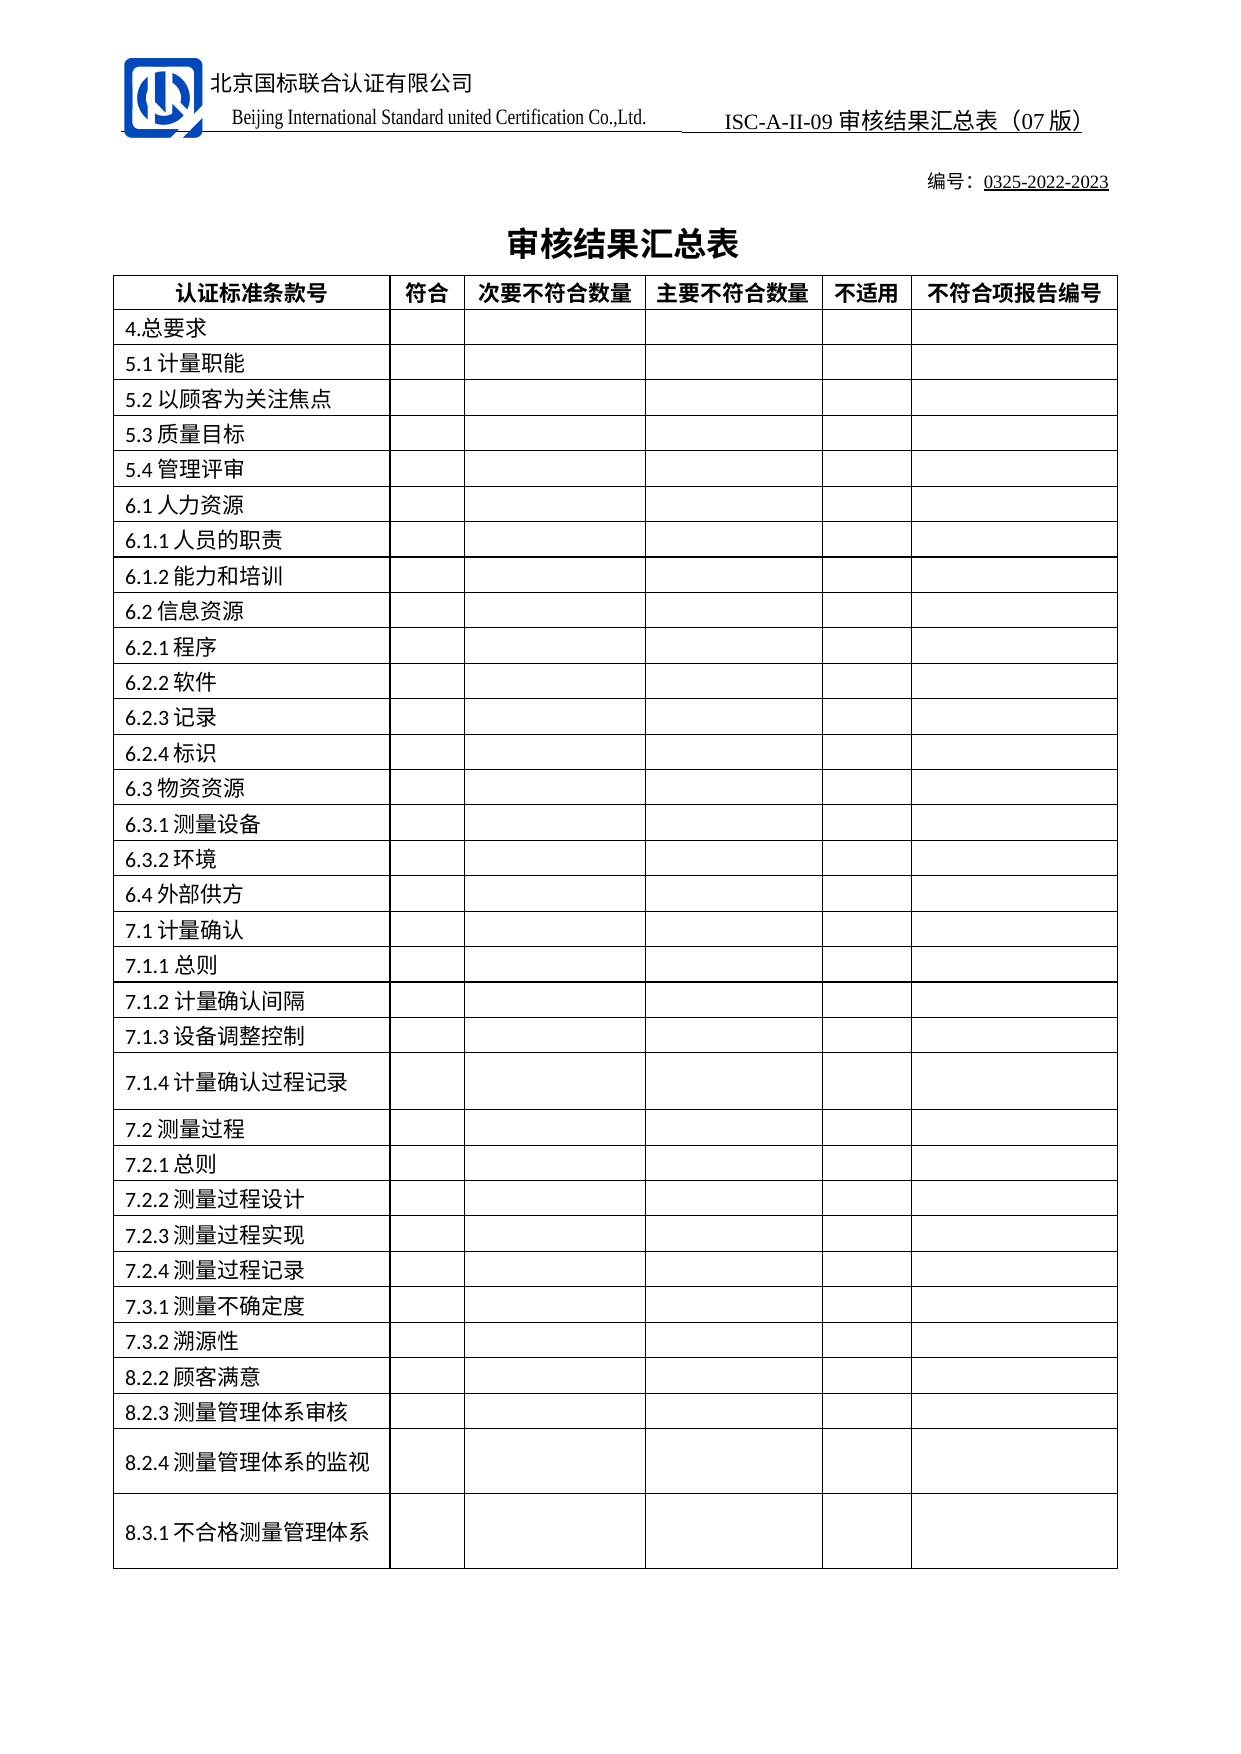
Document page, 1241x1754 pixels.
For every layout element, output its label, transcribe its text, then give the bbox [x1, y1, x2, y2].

table_cell 7.2.3测量过程实现 [114, 1216, 389, 1251]
table_cell [646, 841, 822, 875]
table_cell 7.1.1 总则 [114, 947, 389, 981]
table_cell [823, 345, 911, 379]
table_cell [646, 1287, 822, 1322]
table_cell [391, 1252, 464, 1286]
table_cell [823, 558, 911, 592]
table_cell [391, 1146, 464, 1180]
table_cell [646, 451, 822, 486]
table_cell [391, 805, 464, 840]
table_cell [646, 628, 822, 663]
table_cell [646, 1494, 822, 1567]
table_header 认证标准条款号 [114, 276, 389, 308]
table_cell [646, 1110, 822, 1144]
table_cell [391, 345, 464, 379]
table_cell [391, 983, 464, 1017]
table_cell [646, 1429, 822, 1493]
table_cell 5.3 质量目标 [114, 416, 389, 450]
table_cell 7.1.4计量确认过程记录 [114, 1053, 389, 1109]
table_cell [912, 1323, 1117, 1357]
table_cell [823, 1494, 911, 1567]
table_cell [646, 912, 822, 946]
table_cell [823, 1287, 911, 1322]
table_cell [823, 1018, 911, 1052]
table_cell [465, 1018, 645, 1052]
table_cell [823, 416, 911, 450]
table_cell 7.3.2溯源性 [114, 1323, 389, 1357]
table_cell [646, 1146, 822, 1180]
table_cell [912, 805, 1117, 840]
table_cell [465, 522, 645, 556]
table_cell [823, 1216, 911, 1251]
table_cell 4.总要求 [114, 310, 389, 344]
table_cell [391, 735, 464, 769]
table_cell [823, 1110, 911, 1144]
table_cell [823, 1053, 911, 1109]
text 审核结果汇总表 [138, 210, 1108, 275]
table_header 次要不符合数量 [465, 276, 645, 308]
table_cell [391, 1018, 464, 1052]
table_cell [391, 1429, 464, 1493]
table_cell [823, 947, 911, 981]
table_cell 6.3.1测量设备 [114, 805, 389, 840]
table_cell [823, 380, 911, 415]
table_cell [391, 699, 464, 733]
table_cell [912, 380, 1117, 415]
table_cell 5.2 以顾客为关注焦点 [114, 380, 389, 415]
table_cell [912, 310, 1117, 344]
table_cell [912, 1394, 1117, 1428]
table_cell [465, 735, 645, 769]
table_cell [823, 983, 911, 1017]
table_cell [912, 416, 1117, 450]
table_cell [465, 876, 645, 911]
table_cell [391, 664, 464, 698]
table_cell [646, 1323, 822, 1357]
table_cell [391, 1358, 464, 1392]
table_cell [391, 522, 464, 556]
table_cell [912, 912, 1117, 946]
table_header 不符合项报告编号 [912, 276, 1117, 308]
table_cell [391, 770, 464, 804]
table_cell [465, 628, 645, 663]
table_cell [391, 841, 464, 875]
table_cell [912, 1181, 1117, 1215]
table_cell [823, 310, 911, 344]
table_cell [465, 1252, 645, 1286]
table_header 不适用 [823, 276, 911, 308]
table_cell [646, 593, 822, 627]
table_cell [823, 912, 911, 946]
table_cell [391, 310, 464, 344]
table_cell [823, 1146, 911, 1180]
table_cell [646, 522, 822, 556]
table_cell 7.2.2测量过程设计 [114, 1181, 389, 1215]
table_cell [465, 451, 645, 486]
table_cell [823, 699, 911, 733]
table_cell [912, 522, 1117, 556]
table_cell [912, 1110, 1117, 1144]
table_cell [823, 1358, 911, 1392]
table_cell [823, 876, 911, 911]
table_cell [465, 699, 645, 733]
table_cell 6.2.4标识 [114, 735, 389, 769]
table_cell 8.2.4测量管理体系的监视 [114, 1429, 389, 1493]
table_cell [646, 1181, 822, 1215]
table_cell [646, 947, 822, 981]
table_cell [646, 1358, 822, 1392]
table_cell [391, 558, 464, 592]
table_cell [646, 1394, 822, 1428]
table_cell 7.1.2 计量确认间隔 [114, 983, 389, 1017]
table_cell [912, 1146, 1117, 1180]
table_cell 8.2.3测量管理体系审核 [114, 1394, 389, 1428]
table_cell [646, 664, 822, 698]
table_cell [646, 310, 822, 344]
table_cell [391, 416, 464, 450]
table_cell 6.2.1程序 [114, 628, 389, 663]
table_cell [823, 451, 911, 486]
table_cell [646, 380, 822, 415]
table_cell [465, 1053, 645, 1109]
table_cell [912, 876, 1117, 911]
table_cell 8.2.2顾客满意 [114, 1358, 389, 1392]
table_cell [465, 1110, 645, 1144]
table_cell 7.3.1测量不确定度 [114, 1287, 389, 1322]
table_cell [391, 1494, 464, 1567]
table_cell 7.2.4测量过程记录 [114, 1252, 389, 1286]
table_cell [646, 876, 822, 911]
table_cell 6.3.2环境 [114, 841, 389, 875]
table_cell [823, 735, 911, 769]
table_cell [465, 1146, 645, 1180]
table_cell [912, 947, 1117, 981]
table_cell [391, 947, 464, 981]
table_cell [912, 664, 1117, 698]
table_cell [465, 487, 645, 521]
table_cell [823, 805, 911, 840]
table_cell [823, 1429, 911, 1493]
table_cell [823, 1252, 911, 1286]
table_cell [912, 1358, 1117, 1392]
table_cell [912, 1018, 1117, 1052]
table_cell [912, 841, 1117, 875]
table_cell [391, 451, 464, 486]
table_cell [391, 380, 464, 415]
table_cell [646, 1252, 822, 1286]
table_cell [912, 558, 1117, 592]
table_cell [646, 805, 822, 840]
table_cell [912, 593, 1117, 627]
table_cell [465, 380, 645, 415]
table_cell [823, 1323, 911, 1357]
table_cell 6.4外部供方 [114, 876, 389, 911]
table_cell [391, 1053, 464, 1109]
table_cell [465, 1429, 645, 1493]
table_cell [912, 1429, 1117, 1493]
table_cell [465, 1216, 645, 1251]
table_cell [391, 593, 464, 627]
table_cell [823, 1181, 911, 1215]
table_cell 6.2.3记录 [114, 699, 389, 733]
table_cell 8.3.1不合格测量管理体系 [114, 1494, 389, 1567]
table_cell [391, 876, 464, 911]
table_cell [646, 558, 822, 592]
table_cell [912, 345, 1117, 379]
table_cell [465, 912, 645, 946]
table_cell [912, 735, 1117, 769]
table_cell [823, 628, 911, 663]
table_cell [646, 1018, 822, 1052]
table_cell [465, 841, 645, 875]
table_cell [646, 345, 822, 379]
text 编号：0325-2022-2023 [123, 164, 1108, 196]
table_cell [391, 1181, 464, 1215]
table_cell [912, 983, 1117, 1017]
table_cell [912, 770, 1117, 804]
table_cell [646, 1216, 822, 1251]
table_cell [391, 912, 464, 946]
table_cell [465, 310, 645, 344]
table_cell 5.4 管理评审 [114, 451, 389, 486]
table_cell [391, 1287, 464, 1322]
table_cell [465, 558, 645, 592]
table_cell [912, 1252, 1117, 1286]
table_cell [391, 487, 464, 521]
table_cell [823, 841, 911, 875]
table_cell [465, 593, 645, 627]
table_cell [823, 770, 911, 804]
table_cell [646, 487, 822, 521]
table_cell [823, 522, 911, 556]
table_cell [391, 1110, 464, 1144]
table_cell [823, 593, 911, 627]
table_cell [465, 416, 645, 450]
table_cell [823, 487, 911, 521]
table_cell [465, 1394, 645, 1428]
table_cell [823, 664, 911, 698]
table_cell [465, 1358, 645, 1392]
table_cell [646, 735, 822, 769]
table_cell 7.2.1总则 [114, 1146, 389, 1180]
table_cell [823, 1394, 911, 1428]
table_cell [912, 1216, 1117, 1251]
table_cell [465, 1287, 645, 1322]
table_cell [912, 487, 1117, 521]
table_cell [465, 1181, 645, 1215]
table_cell [465, 664, 645, 698]
table_cell 7.1计量确认 [114, 912, 389, 946]
table_cell 7.2 测量过程 [114, 1110, 389, 1144]
table_cell [912, 1287, 1117, 1322]
table_cell 6.2.2软件 [114, 664, 389, 698]
table_cell [912, 628, 1117, 663]
table_cell [646, 416, 822, 450]
table_cell [912, 1494, 1117, 1567]
table_cell [391, 1394, 464, 1428]
table_cell [646, 770, 822, 804]
table_cell [465, 770, 645, 804]
table_cell 6.1.2能力和培训 [114, 558, 389, 592]
table_cell 6.1.1人员的职责 [114, 522, 389, 556]
table_cell [912, 699, 1117, 733]
table_cell [391, 1323, 464, 1357]
table_cell [646, 1053, 822, 1109]
table_cell [465, 1494, 645, 1567]
table_cell 7.1.3设备调整控制 [114, 1018, 389, 1052]
table_cell [646, 699, 822, 733]
table_cell [465, 983, 645, 1017]
table_header 主要不符合数量 [646, 276, 822, 308]
table_cell [465, 345, 645, 379]
table_cell 5.1 计量职能 [114, 345, 389, 379]
table_cell [912, 1053, 1117, 1109]
picture [124, 58, 203, 138]
table_cell [912, 451, 1117, 486]
table_cell [465, 805, 645, 840]
table_cell 6.1人力资源 [114, 487, 389, 521]
table_cell 6.3 物资资源 [114, 770, 389, 804]
table_cell [646, 983, 822, 1017]
table_cell [465, 947, 645, 981]
table_cell 6.2信息资源 [114, 593, 389, 627]
table_cell [391, 628, 464, 663]
table_header 符合 [391, 276, 464, 308]
table_cell [465, 1323, 645, 1357]
table_cell [391, 1216, 464, 1251]
